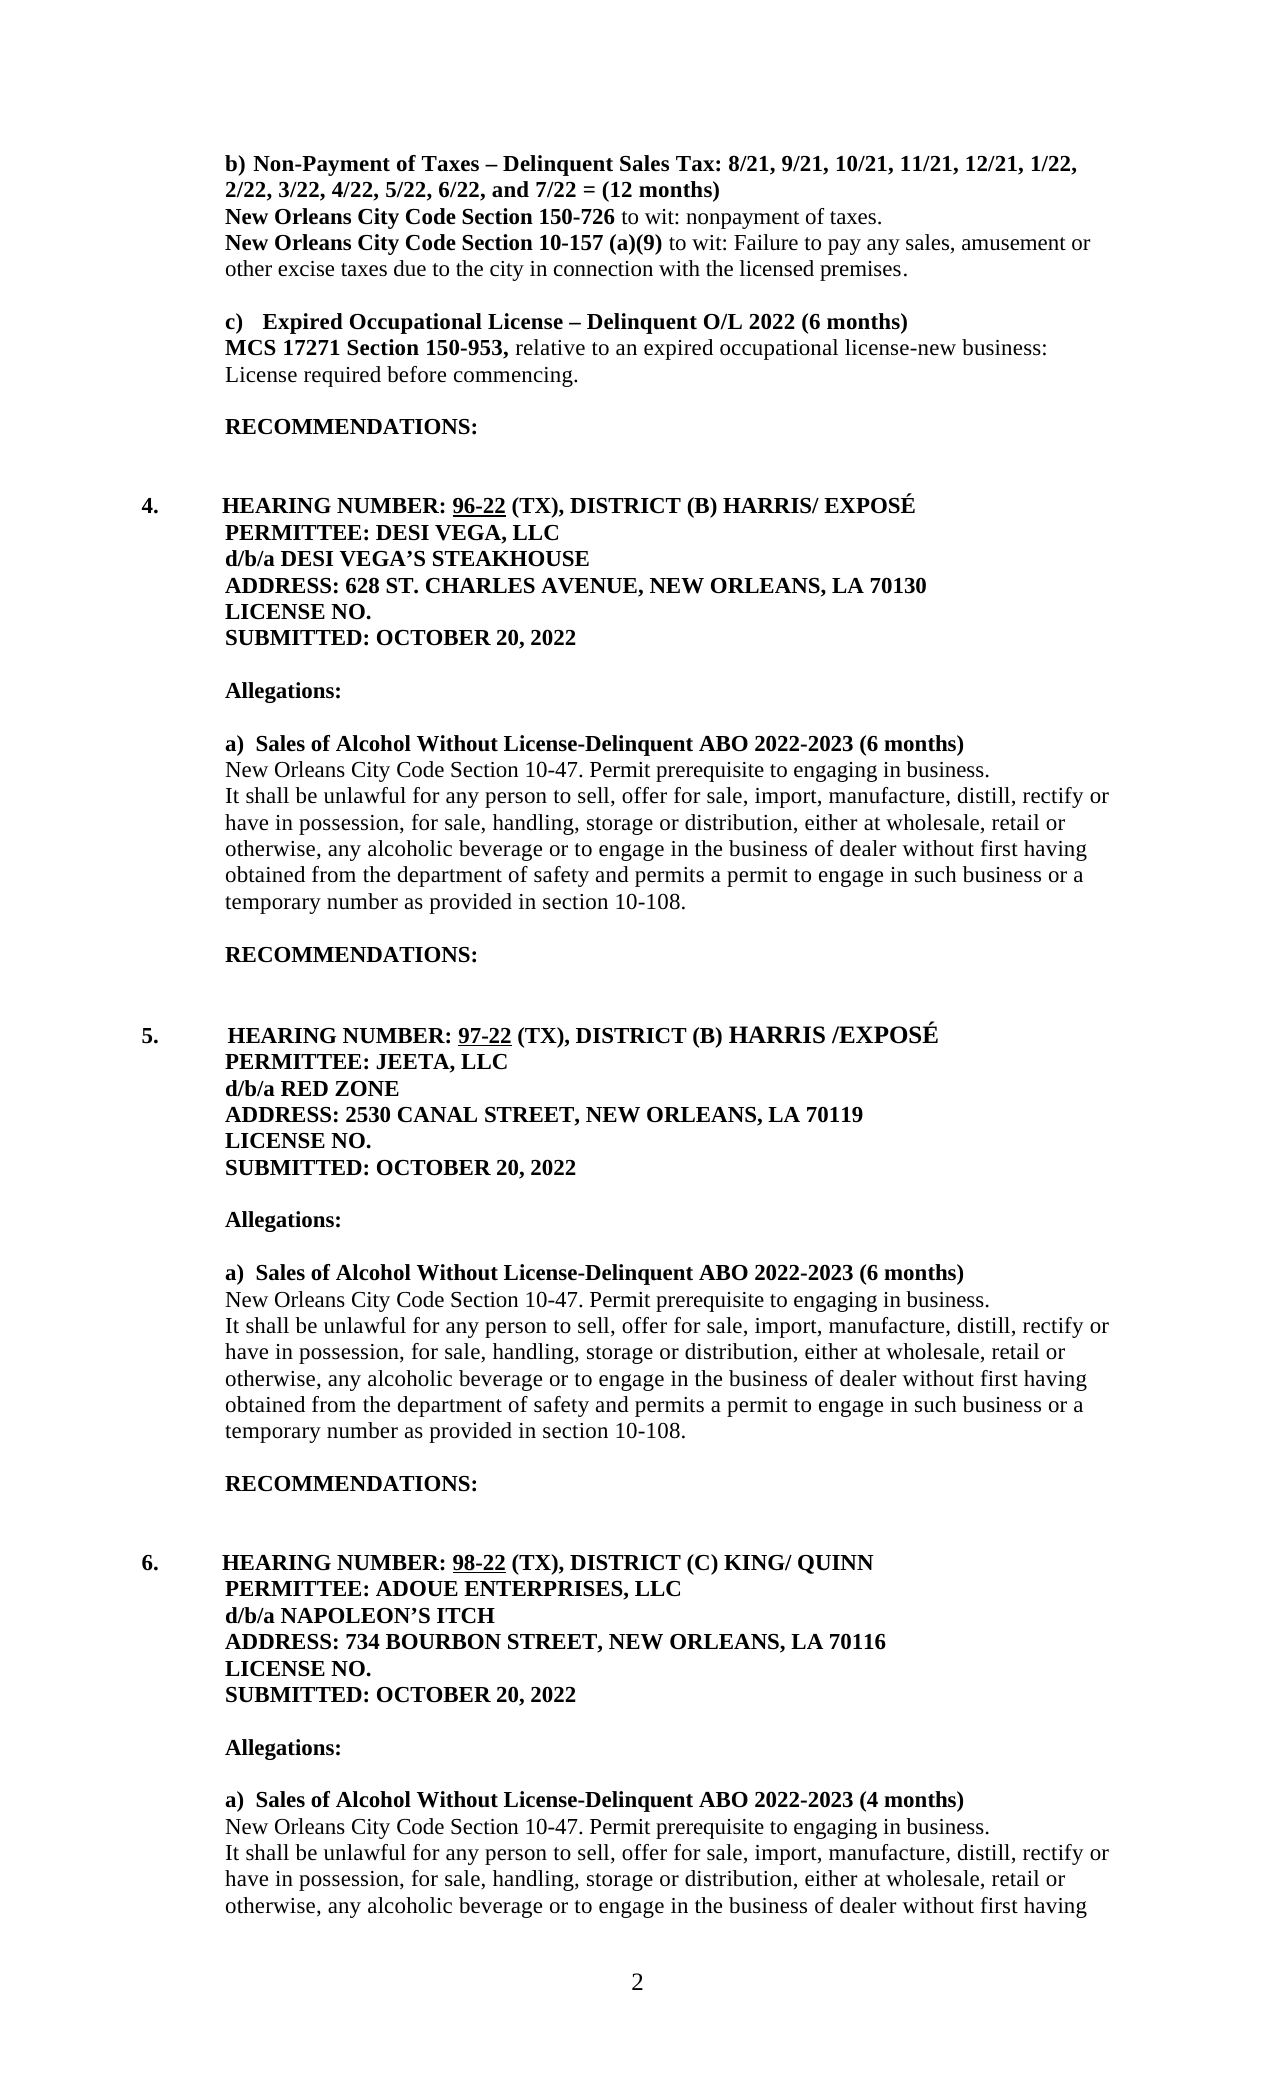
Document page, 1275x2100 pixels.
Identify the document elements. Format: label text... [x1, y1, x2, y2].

list HEARING NUMBER: 97-22 (TX), DISTRICT (B) HARRIS /EXPOSÉ [150, 1020, 1125, 1048]
text Allegations: [225, 677, 1125, 703]
text New Orleans City Code Section 10-47. Permit prerequisite to engaging in business. [150, 1286, 1125, 1312]
text PERMITTEE: JEETA, LLC [225, 1048, 1125, 1075]
list HEARING NUMBER: 98-22 (TX), DISTRICT (C) KING/ QUINN [150, 1549, 1125, 1576]
text New Orleans City Code Section 10-47. Permit prerequisite to engaging in business. [150, 1813, 1125, 1839]
text RECOMMENDATIONS: [225, 941, 1125, 967]
text LICENSE NO. [225, 1127, 1125, 1154]
text ADDRESS: 628 ST. CHARLES AVENUE, NEW ORLEANS, LA 70130 [225, 572, 1125, 598]
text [225, 1839, 1125, 1918]
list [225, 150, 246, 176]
list Non-Payment of Taxes – Delinquent Sales Tax: 8/21, 9/21, 10/21, 11/21, 12/21, 1/22, 2/22, 3/22, 4/22, 5/22, 6/22, and 7/22 = (12 months) [721, 150, 1125, 203]
text SUBMITTED: OCTOBER 20, 2022 [225, 624, 1125, 651]
text a) Sales of Alcohol Without License-Delinquent ABO 2022-2023 (6 months) [225, 730, 1125, 756]
list Expired Occupational License – Delinquent O/L 2022 (6 months) [225, 308, 1125, 334]
text d/b/a NAPOLEON’S ITCH [225, 1602, 1125, 1628]
text PERMITTEE: ADOUE ENTERPRISES, LLC [225, 1576, 1125, 1602]
text LICENSE NO. [225, 1654, 1125, 1681]
text New Orleans City Code Section 10-157 (a)(9) to wit: Failure to pay any sales, amusement or other excise taxes due to the city in connection with the licensed premises. [225, 229, 1125, 282]
text RECOMMENDATIONS: [225, 413, 1125, 440]
text LICENSE NO. [225, 598, 1125, 624]
text New Orleans City Code Section 10-47. Permit prerequisite to engaging in business. [150, 756, 1125, 782]
text Allegations: [225, 1734, 1125, 1760]
text a) Sales of Alcohol Without License-Delinquent ABO 2022-2023 (4 months) [225, 1786, 1125, 1813]
text SUBMITTED: OCTOBER 20, 2022 [225, 1154, 1125, 1180]
text PERMITTEE: DESI VEGA, LLC [225, 519, 1125, 545]
list HEARING NUMBER: 96-22 (TX), DISTRICT (B) HARRIS/ EXPOSÉ [150, 493, 1125, 519]
text Allegations: [225, 1207, 1125, 1233]
text ADDRESS: 734 BOURBON STREET, NEW ORLEANS, LA 70116 [225, 1628, 1125, 1654]
list MCS 17271 Section 150-953, relative to an expired occupational license-new business: License required before commencing. [225, 334, 1125, 387]
text New Orleans City Code Section 150-726 to wit: nonpayment of taxes. [225, 203, 1125, 229]
text RECOMMENDATIONS: [225, 1470, 1125, 1496]
text d/b/a DESI VEGA’S STEAKHOUSE [225, 545, 1125, 572]
text SUBMITTED: OCTOBER 20, 2022 [225, 1681, 1125, 1707]
text ADDRESS: 2530 CANAL STREET, NEW ORLEANS, LA 70119 [225, 1101, 1125, 1127]
text d/b/a RED ZONE [225, 1075, 1125, 1101]
text a) Sales of Alcohol Without License-Delinquent ABO 2022-2023 (6 months) [225, 1259, 1125, 1286]
